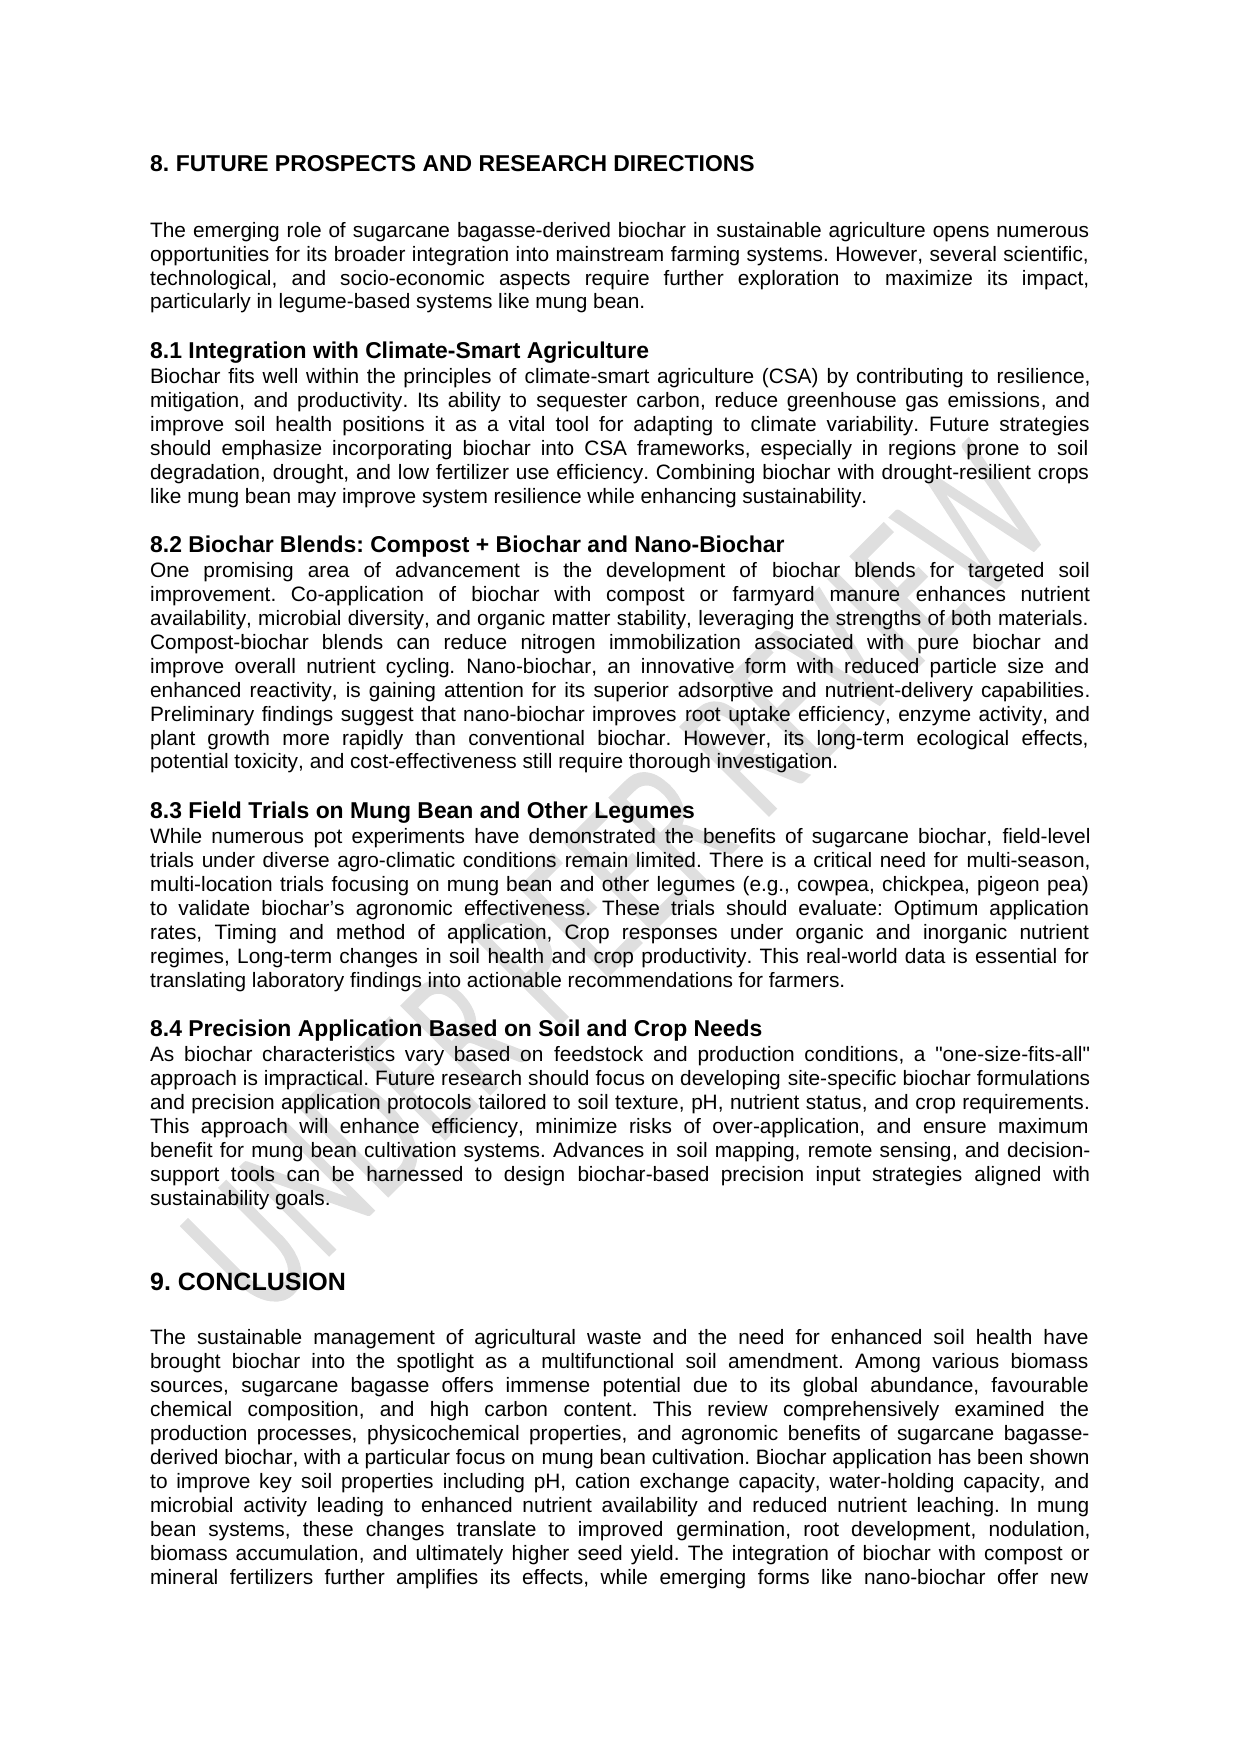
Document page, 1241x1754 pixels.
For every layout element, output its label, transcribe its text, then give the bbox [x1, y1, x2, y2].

text 8. FUTURE PROSPECTS AND RESEARCH DIRECTIONS [150, 150, 1090, 176]
text 9. CONCLUSION [150, 1267, 1090, 1296]
text While numerous pot experiments have demonstrated the benefits of sugarcane biochar, field-level trials under diverse agro-climatic conditions remain limited. There is a critical need for multi-season, multi-location trials focusing on mung bean and other legumes (e.g., cowpea, chickpea, pigeon pea) to validate biochar’s agronomic effectiveness. These trials should evaluate: Optimum application rates, Timing and method of application, Crop responses under organic and inorganic nutrient regimes, Long-term changes in soil health and crop productivity. This real-world data is essential for translating laboratory findings into actionable recommendations for farmers. [150, 824, 1090, 991]
text As biochar characteristics vary based on feedstock and production conditions, a "one-size-fits-all" approach is impractical. Future research should focus on developing site-specific biochar formulations and precision application protocols tailored to soil texture, pH, nutrient status, and crop requirements. This approach will enhance efficiency, minimize risks of over-application, and ensure maximum benefit for mung bean cultivation systems. Advances in soil mapping, remote sensing, and decision-support tools can be harnessed to design biochar-based precision input strategies aligned with sustainability goals. [150, 1042, 1090, 1209]
text Biochar fits well within the principles of climate-smart agriculture (CSA) by contributing to resilience, mitigation, and productivity. Its ability to sequester carbon, reduce greenhouse gas emissions, and improve soil health positions it as a vital tool for adapting to climate variability. Future strategies should emphasize incorporating biochar into CSA frameworks, especially in regions prone to soil degradation, drought, and low fertilizer use efficiency. Combining biochar with drought-resilient crops like mung bean may improve system resilience while enhancing sustainability. [150, 364, 1090, 507]
text 8.3 Field Trials on Mung Bean and Other Legumes [150, 797, 1090, 824]
text One promising area of advancement is the development of biochar blends for targeted soil improvement. Co-application of biochar with compost or farmyard manure enhances nutrient availability, microbial diversity, and organic matter stability, leveraging the strengths of both materials. Compost-biochar blends can reduce nitrogen immobilization associated with pure biochar and improve overall nutrient cycling. Nano-biochar, an innovative form with reduced particle size and enhanced reactivity, is gaining attention for its superior adsorptive and nutrient-delivery capabilities. Preliminary findings suggest that nano-biochar improves root uptake efficiency, enzyme activity, and plant growth more rapidly than conventional biochar. However, its long-term ecological effects, potential toxicity, and cost-effectiveness still require thorough investigation. [150, 558, 1090, 773]
text The emerging role of sugarcane bagasse-derived biochar in sustainable agriculture opens numerous opportunities for its broader integration into mainstream farming systems. However, several scientific, technological, and socio-economic aspects require further exploration to maximize its impact, particularly in legume-based systems like mung bean. [150, 217, 1090, 313]
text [150, 1325, 1090, 1589]
text 8.2 Biochar Blends: Compost + Biochar and Nano-Biochar [150, 531, 1090, 558]
text 8.4 Precision Application Based on Soil and Crop Needs [150, 1015, 1090, 1042]
text 8.1 Integration with Climate-Smart Agriculture [150, 337, 1090, 364]
